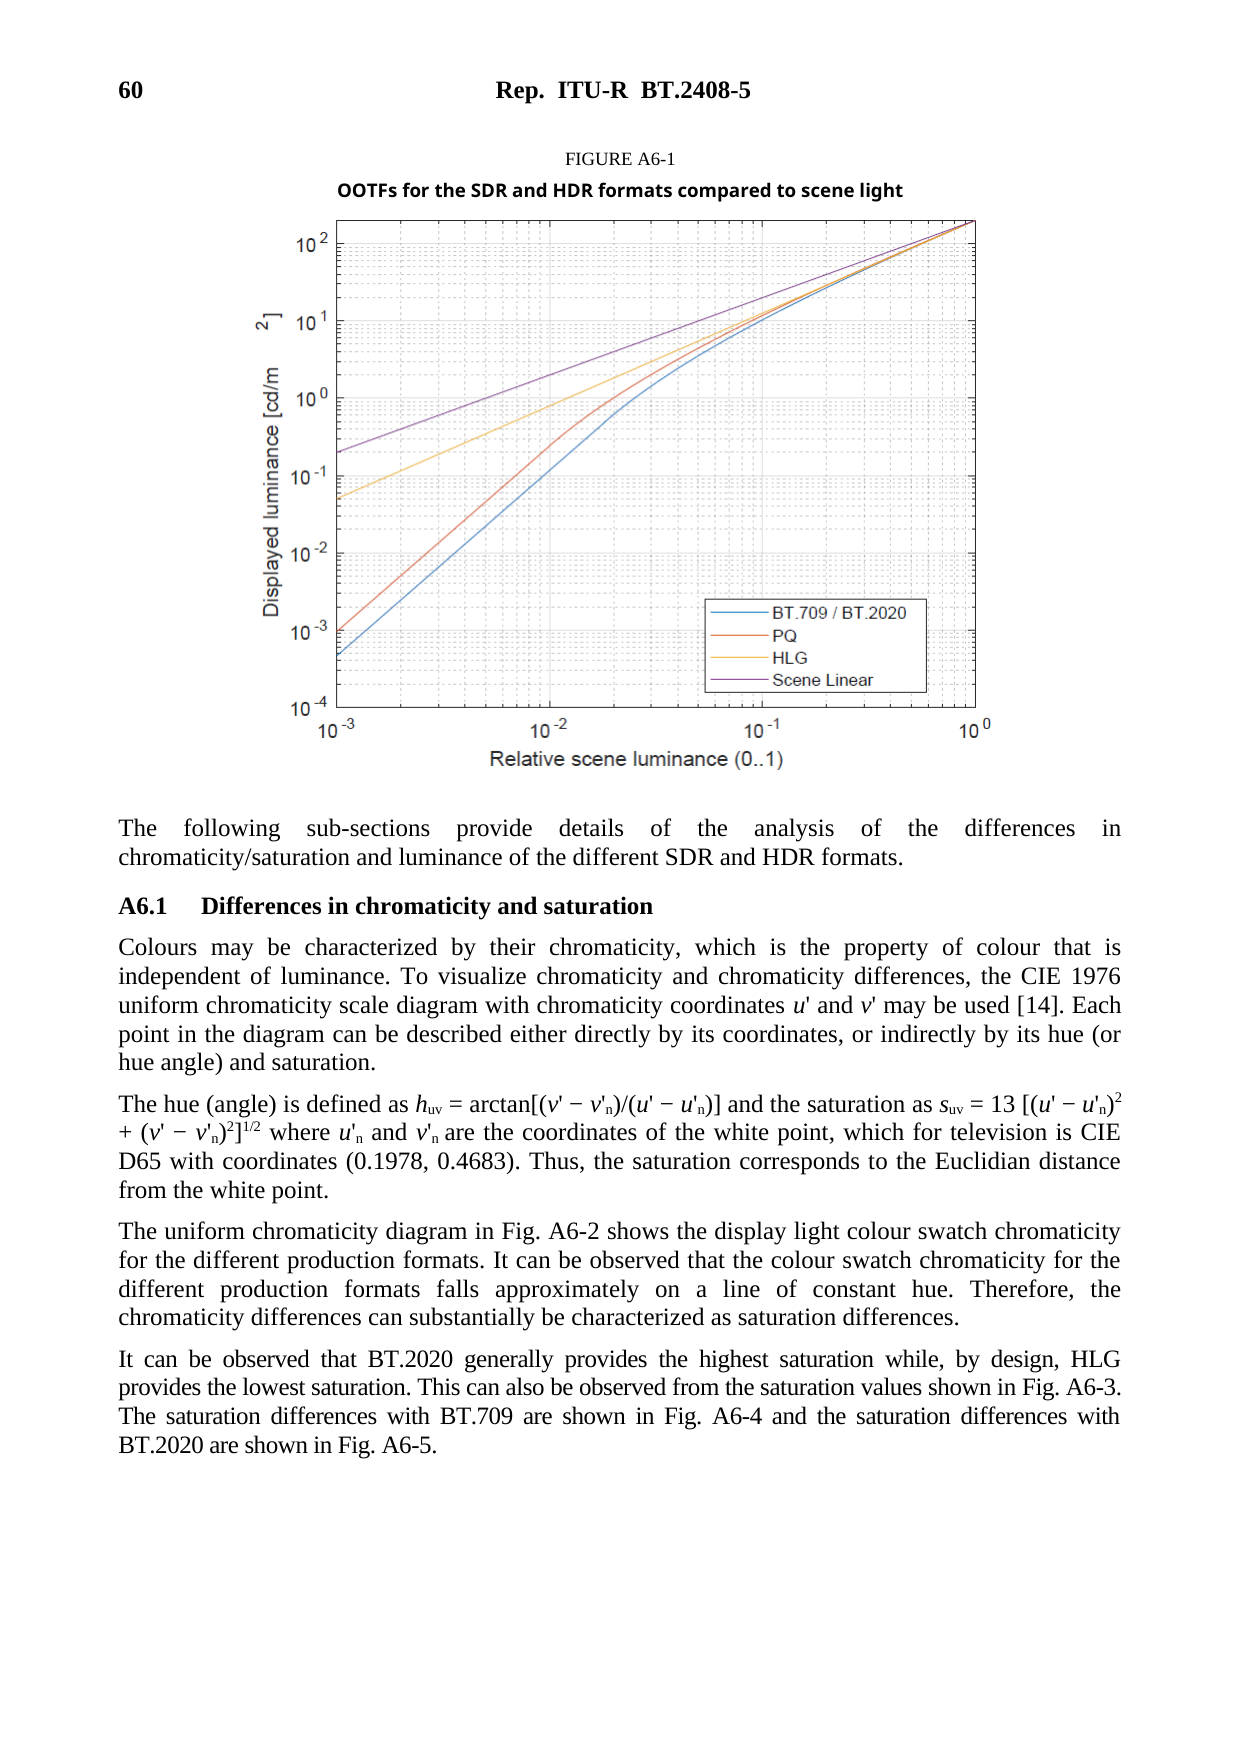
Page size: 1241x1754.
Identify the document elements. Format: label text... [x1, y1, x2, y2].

text The uniform chromaticity diagram in Fig. A6-2 shows the display light colour swatch chromaticity for the different production formats. It can be observed that the colour swatch chromaticity for the different production formats falls approximately on a line of constant hue. Therefore, the chromaticity differences can substantially be characterized as saturation differences. [118, 1216, 1122, 1331]
text The hue (angle) is defined as huv = arctan[(v' − v'n)/(u' − u'n)] and the saturation as suv = 13 [(u' − u'n)2 + (v' − v'n)2]1/2 where u'n and v'n are the coordinates of the white point, which for television is CIE D65 with coordinates (0.1978, 0.4683). Thus, the saturation corresponds to the Euclidian distance from the white point. [118, 1089, 1122, 1204]
subtitle A6.1 Differences in chromaticity and saturation [118, 891, 1122, 920]
title OOTFs for the SDR and HDR formats compared to scene light [118, 178, 1122, 203]
text It can be observed that BT.2020 generally provides the highest saturation while, by design, HLG provides the lowest saturation. This can also be observed from the saturation values shown in Fig. A6-3. The saturation differences with BT.709 are shown in Fig. A6-4 and the saturation differences with BT.2020 are shown in Fig. A6-5. [118, 1344, 1122, 1459]
text Colours may be characterized by their chromaticity, which is the property of colour that is independent of luminance. To visualize chromaticity and chromaticity differences, the CIE 1976 uniform chromaticity scale diagram with chromaticity coordinates u' and v' may be used [14]. Each point in the diagram can be described either directly by its coordinates, or indirectly by its hue (or hue angle) and saturation. [118, 932, 1122, 1076]
picture [247, 215, 993, 780]
title The following sub-sections provide details of the analysis of the differences in chromaticity/saturation and luminance of the different SDR and HDR formats. [118, 813, 1122, 870]
text FIGURE A6-1 [118, 148, 1122, 169]
